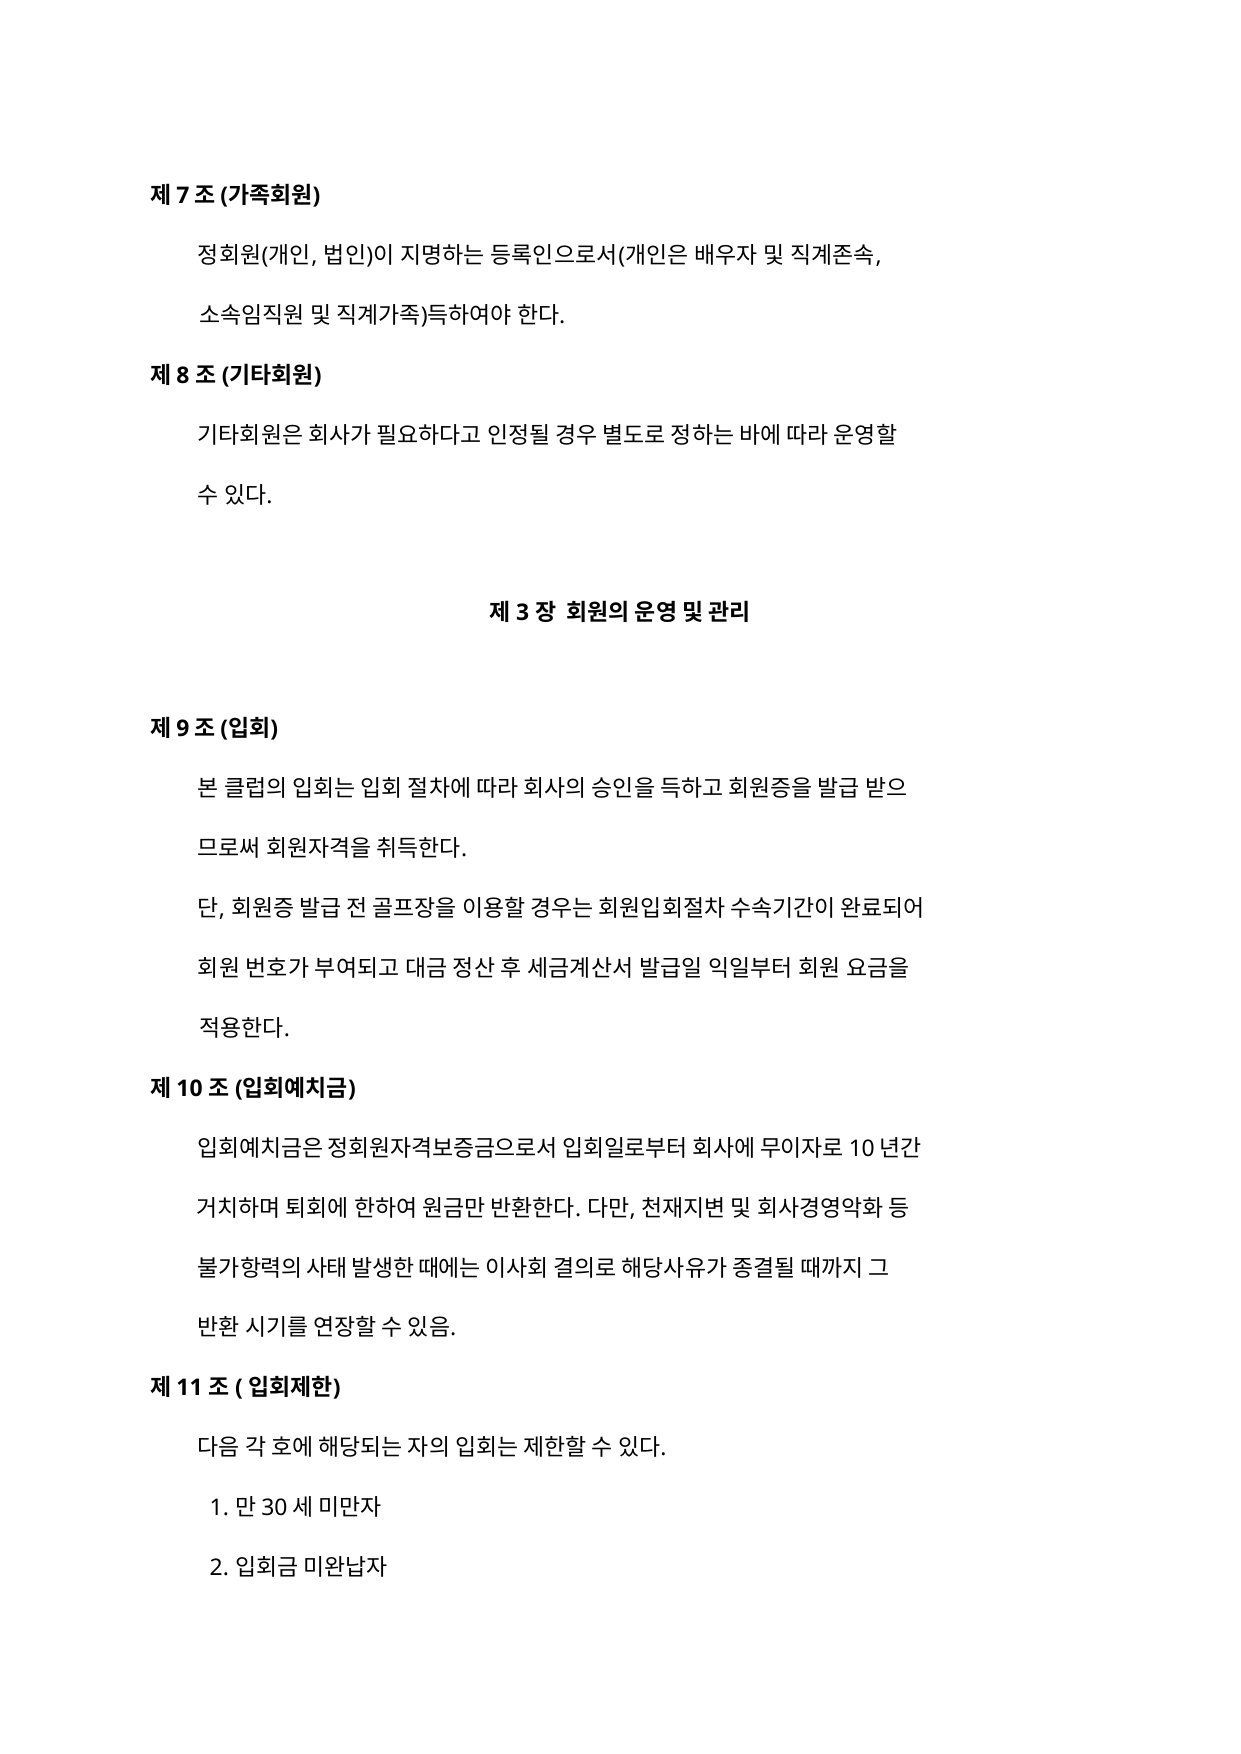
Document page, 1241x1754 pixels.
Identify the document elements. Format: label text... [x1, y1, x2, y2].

text 2. 입회금 미완납자 [150, 1549, 1090, 1583]
text 제 11 조 ( 입회제한) [150, 1369, 1090, 1403]
text 수 있다. [150, 477, 1090, 510]
text 므로써 회원자격을 취득한다. [150, 829, 1090, 863]
text 본 클럽의 입회는 입회 절차에 따라 회사의 승인을 득하고 회원증을 발급 받으 [150, 769, 1090, 803]
text 입회예치금은 정회원자격보증금으로서 입회일로부터 회사에 무이자로 10년간 [150, 1129, 1090, 1163]
text 단, 회원증 발급 전 골프장을 이용할 경우는 회원입회절차 수속기간이 완료되어 [150, 889, 1090, 923]
text 회원 번호가 부여되고 대금 정산 후 세금계산서 발급일 익일부터 회원 요금을 [150, 949, 1090, 983]
text 제 7조 (가족회원) [150, 177, 1090, 211]
text 반환 시기를 연장할 수 있음. [150, 1309, 1090, 1343]
text 제 9조 (입회) [150, 709, 1090, 743]
text 불가항력의 사태 발생한 때에는 이사회 결의로 해당사유가 종결될 때까지 그 [150, 1249, 1090, 1283]
text 1. 만 30세 미만자 [150, 1489, 1090, 1523]
text 제 10 조 (입회예치금) [150, 1069, 1090, 1103]
text 정회원(개인, 법인)이 지명하는 등록인으로서(개인은 배우자 및 직계존속, [150, 237, 1090, 271]
text 적용한다. [150, 1009, 1090, 1043]
text 거치하며 퇴회에 한하여 원금만 반환한다. 다만, 천재지변 및 회사경영악화 등 [150, 1189, 1090, 1223]
text 제 8 조 (기타회원) [150, 357, 1090, 391]
text 소속임직원 및 직계가족)득하여야 한다. [150, 297, 1090, 331]
text 기타회원은 회사가 필요하다고 인정될 경우 별도로 정하는 바에 따라 운영할 [150, 417, 1090, 450]
text 다음 각 호에 해당되는 자의 입회는 제한할 수 있다. [150, 1429, 1090, 1463]
text 제 3 장 회원의 운영 및 관리 [150, 593, 1090, 627]
